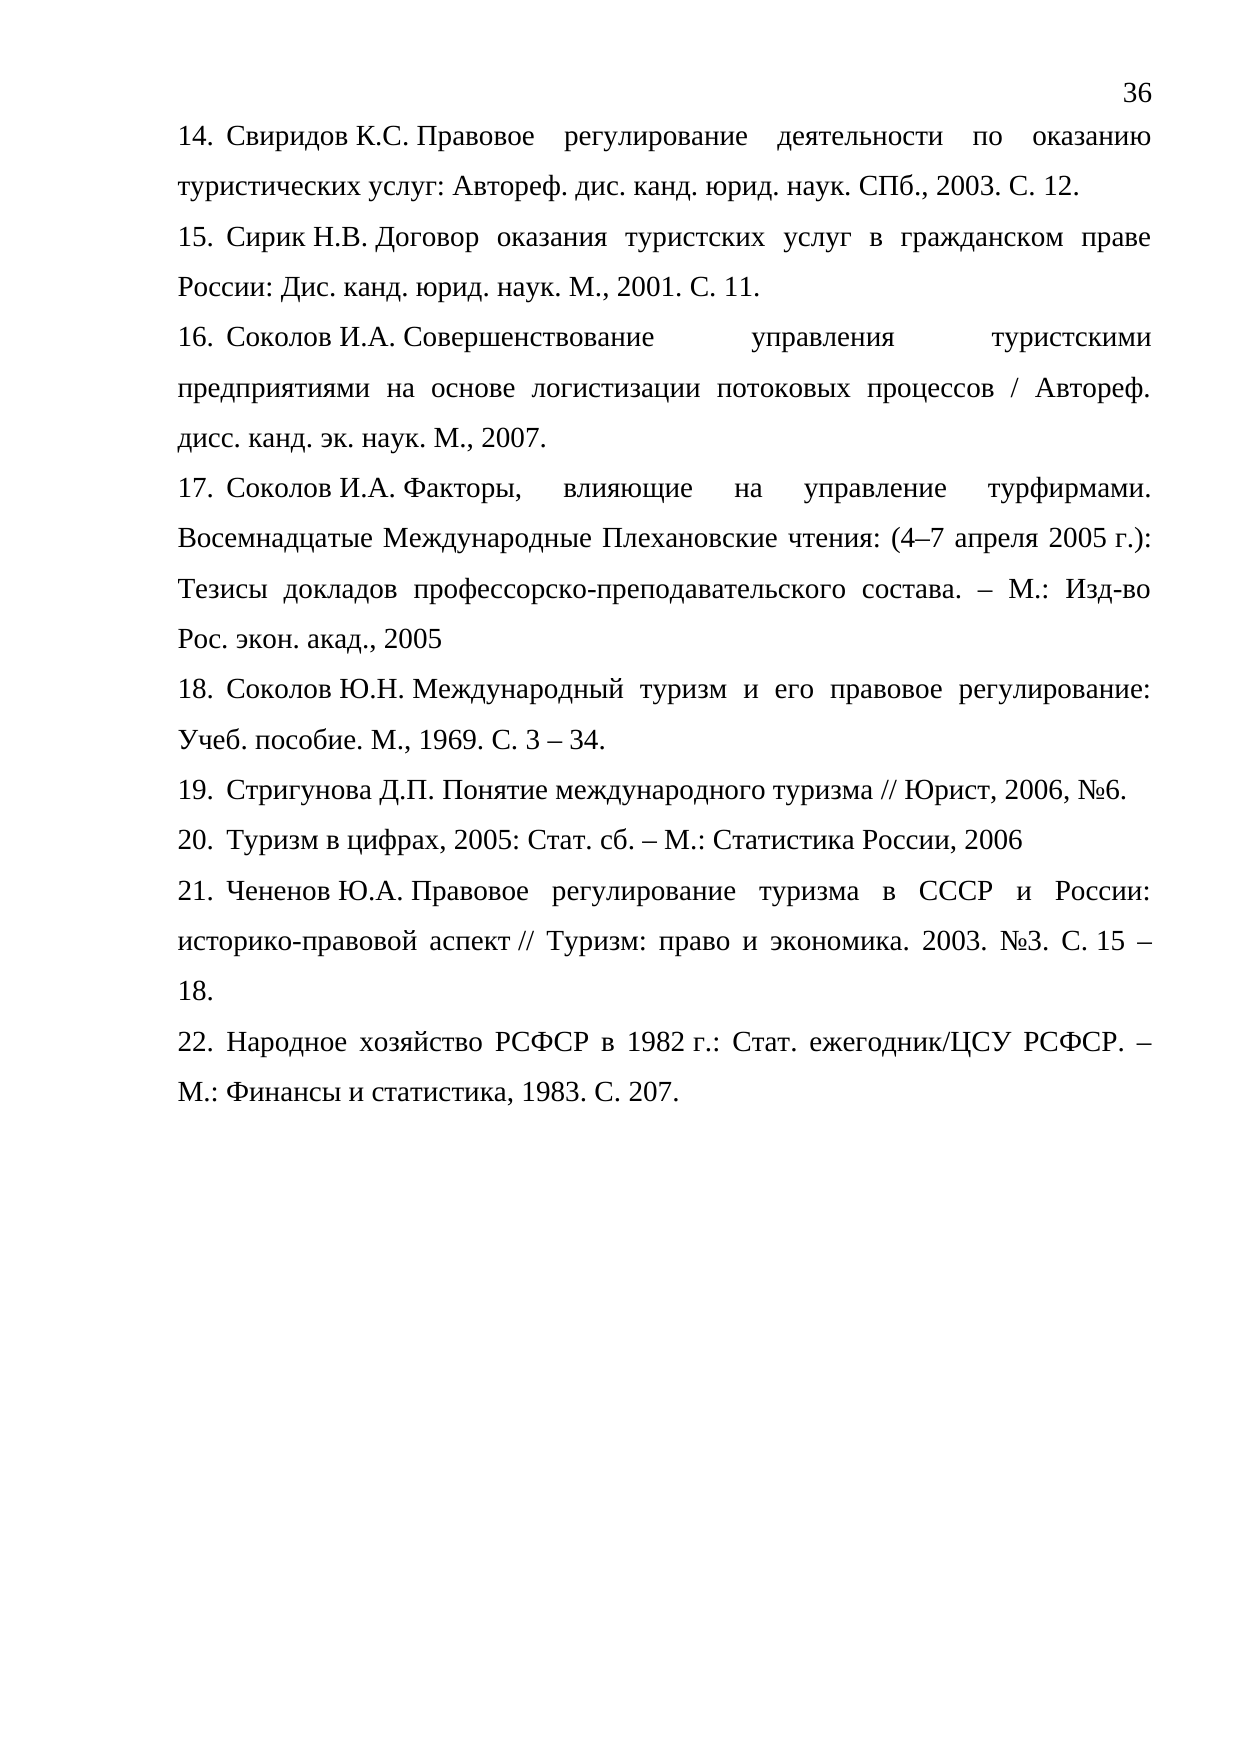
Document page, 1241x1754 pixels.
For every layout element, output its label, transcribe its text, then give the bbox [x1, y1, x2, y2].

list Соколов Ю.Н. Международный туризм и его правовое регулирование: Учеб. пособие. М., 1969. С. 3 – 34. [177, 672, 1152, 755]
list Соколов И.А. Совершенствование управления туристскими предприятиями на основе логистизации потоковых процессов / Автореф. дисс. канд. эк. наук. М., 2007. [177, 319, 1152, 453]
list Свиридов К.С. Правовое регулирование деятельности по оказанию туристических услуг: Автореф. дис. канд. юрид. наук. СПб., 2003. С. 12. [177, 118, 1152, 202]
list Стригунова Д.П. Понятие международного туризма // Юрист, 2006, №6. [177, 772, 1152, 806]
list Народное хозяйство РСФСР в 1982 г.: Стат. ежегодник/ЦСУ РСФСР. – М.: Финансы и статистика, 1983. С. 207. [177, 1024, 1152, 1108]
list Соколов И.А. Факторы, влияющие на управление турфирмами. Восемнадцатые Международные Плехановские чтения: (4–7 апреля 2005 г.): Тезисы докладов профессорско-преподавательского состава. – М.: Изд-во Рос. экон. акад., 2005 [177, 470, 1152, 655]
list Чененов Ю.А. Правовое регулирование туризма в СССР и России: историко-правовой аспект // Туризм: право и экономика. 2003. №3. С. 15 – 18. [177, 873, 1152, 1007]
list Сирик Н.В. Договор оказания туристских услуг в гражданском праве России: Дис. канд. юрид. наук. М., 2001. С. 11. [177, 219, 1152, 303]
list Туризм в цифрах, 2005: Стат. сб. – М.: Статистика России, 2006 [177, 822, 1152, 856]
